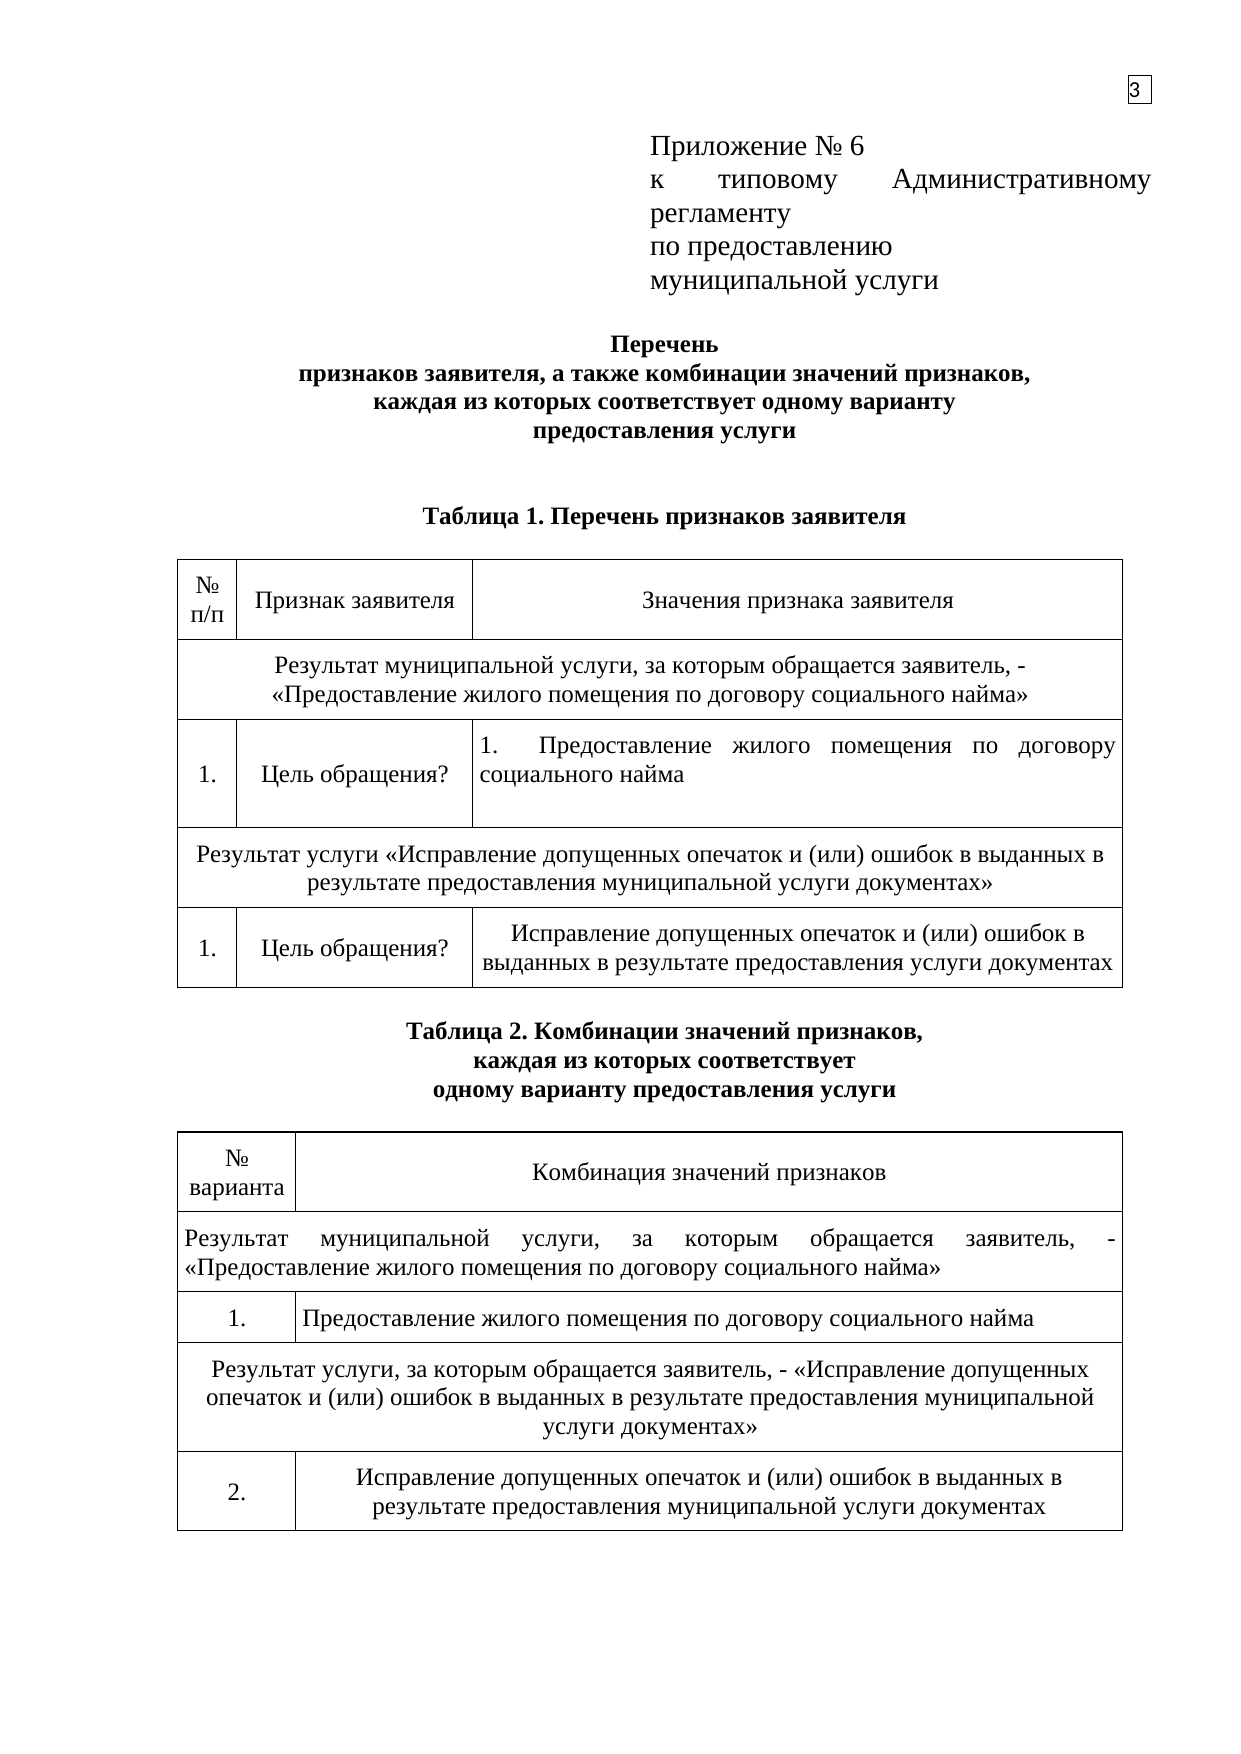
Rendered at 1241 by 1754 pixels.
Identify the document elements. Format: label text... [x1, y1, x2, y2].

table_cell 2. [178, 1452, 295, 1530]
table_cell Результат услуги «Исправление допущенных опечаток и (или) ошибок в выданных в результате предоставления муниципальной услуги документах» [178, 828, 1122, 907]
table_header № варианта [178, 1133, 295, 1211]
table_cell 1. [178, 720, 236, 827]
table_cell Исправление допущенных опечаток и (или) ошибок в выданных в результате предоставления муниципальной услуги документах [296, 1452, 1122, 1530]
table_cell 1. Предоставление жилого помещения по договору социального найма [473, 720, 1122, 827]
text к типовому Административному регламенту [650, 161, 1152, 228]
table_header Значения признака заявителя [473, 560, 1122, 639]
text признаков заявителя, а также комбинации значений признаков, [177, 358, 1152, 386]
table_cell Цель обращения? [237, 908, 472, 987]
text каждая из которых соответствует [177, 1045, 1152, 1074]
text Перечень [177, 329, 1152, 358]
table_cell Предоставление жилого помещения по договору социального найма [296, 1292, 1122, 1342]
text Приложение № 6 [650, 128, 1152, 161]
table_cell Цель обращения? [237, 720, 472, 827]
table_header Признак заявителя [237, 560, 472, 639]
text по предоставлению [650, 228, 1152, 262]
table_header № п/п [178, 560, 236, 639]
text Таблица 1. Перечень признаков заявителя [177, 501, 1152, 530]
table_cell Результат муниципальной услуги, за которым обращается заявитель, - «Предоставление жилого помещения по договору социального найма» [178, 1212, 1122, 1291]
table_cell 1. [178, 1292, 295, 1342]
text муниципальной услуги [650, 262, 1152, 295]
table_cell Исправление допущенных опечаток и (или) ошибок в выданных в результате предоставления услуги документах [473, 908, 1122, 987]
text предоставления услуги [177, 415, 1152, 444]
text одному варианту предоставления услуги [177, 1074, 1152, 1103]
table_cell Результат услуги, за которым обращается заявитель, - «Исправление допущенных опечаток и (или) ошибок в выданных в результате предоставления муниципальной услуги документах» [178, 1343, 1122, 1451]
text Таблица 2. Комбинации значений признаков, [177, 1016, 1152, 1045]
table_cell Результат муниципальной услуги, за которым обращается заявитель, - «Предоставление жилого помещения по договору социального найма» [178, 640, 1122, 718]
table_cell 1. [178, 908, 236, 987]
table_header Комбинация значений признаков [296, 1133, 1122, 1211]
text каждая из которых соответствует одному варианту [177, 386, 1152, 415]
